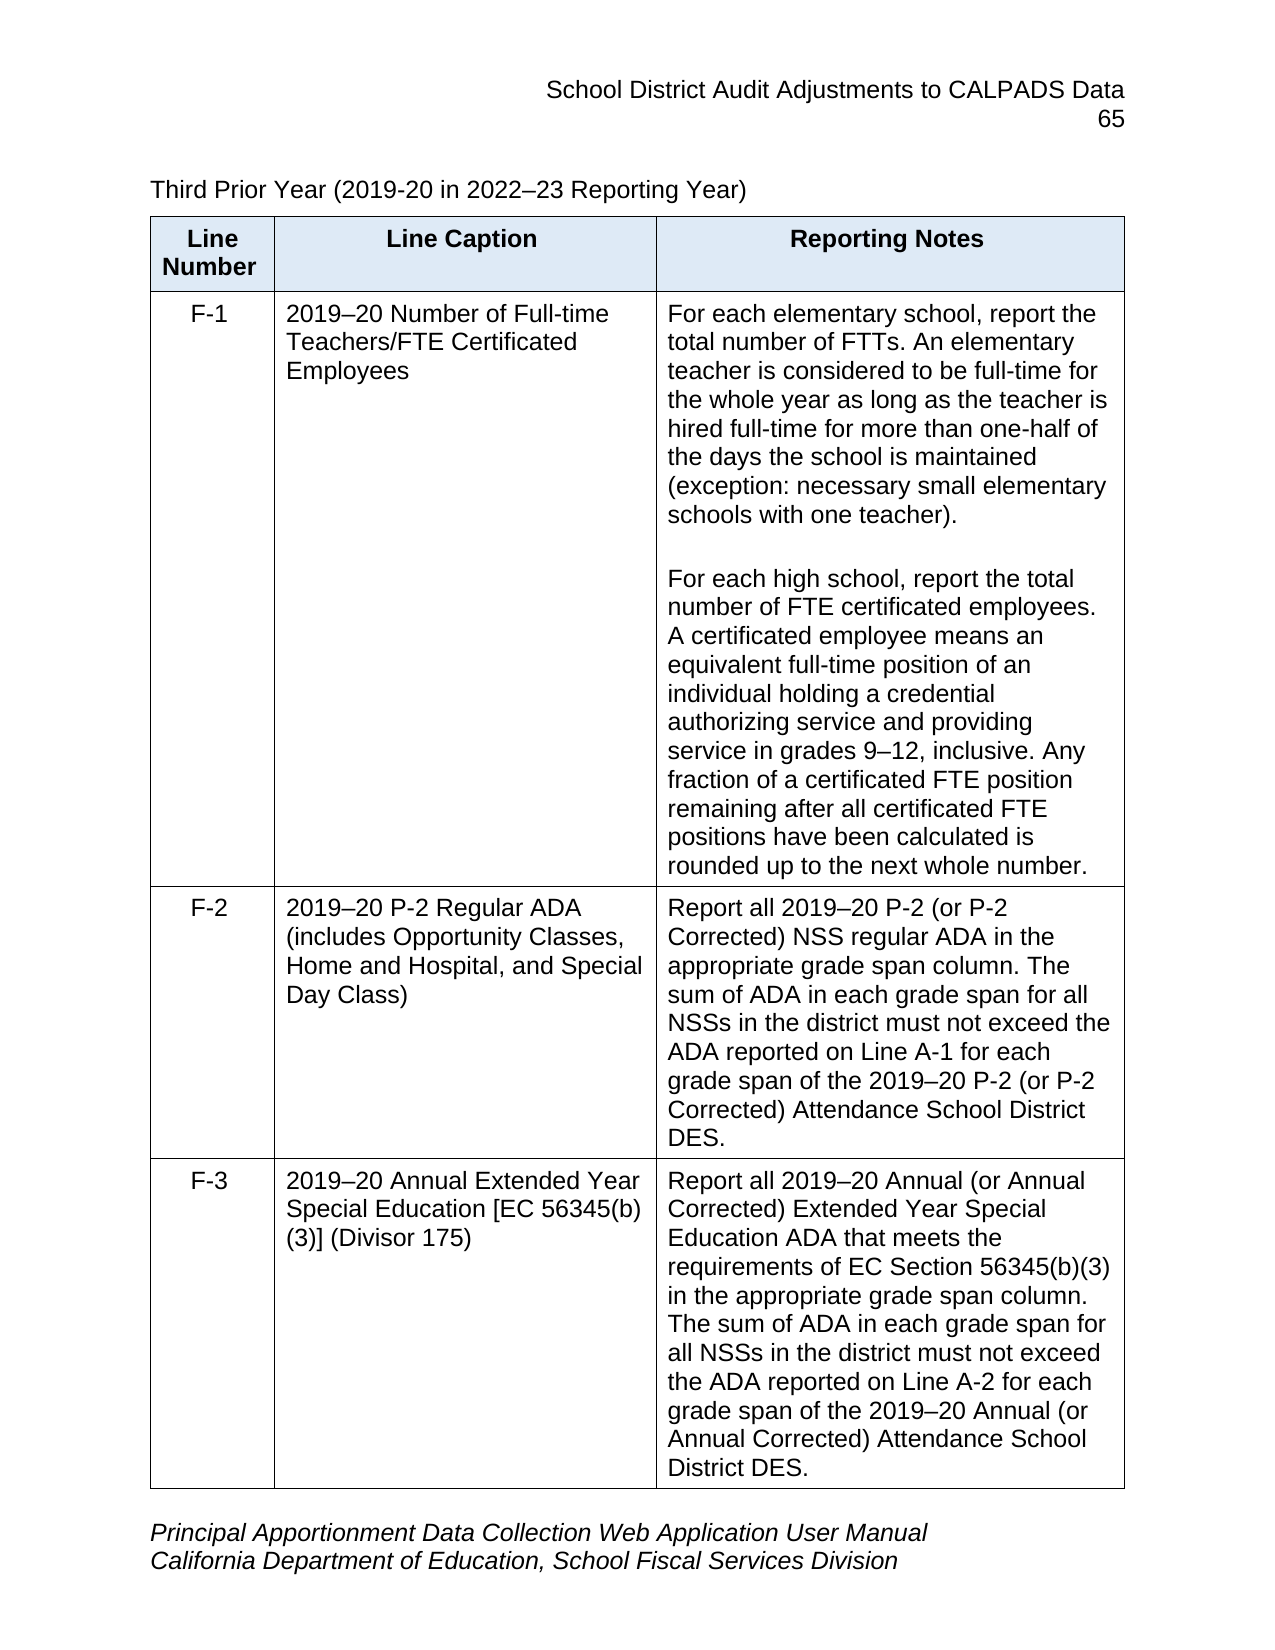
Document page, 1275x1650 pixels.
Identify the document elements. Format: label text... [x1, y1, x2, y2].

table_cell F-2 [151, 887, 274, 1158]
table_cell F-1 [151, 292, 274, 886]
table_cell Report all 2019–20 Annual (or Annual Corrected) Extended Year Special Education ADA that meets the requirements of EC Section 56345(b)(3) in the appropriate grade span column. The sum of ADA in each grade span for all NSSs in the district must not exceed the ADA reported on Line A-2 for each grade span of the 2019–20 Annual (or Annual Corrected) Attendance School District DES. [657, 1159, 1124, 1488]
table_header Line Caption [275, 217, 656, 291]
table_cell F-3 [151, 1159, 274, 1488]
table_cell 2019–20 P-2 Regular ADA (includes Opportunity Classes, Home and Hospital, and Special Day Class) [275, 887, 656, 1158]
table_header Line Number [151, 217, 274, 291]
table_cell For each elementary school, report the total number of FTTs. An elementary teacher is considered to be full-time for the whole year as long as the teacher is hired full-time for more than one-half of the days the school is maintained (exception: necessary small elementary schools with one teacher). For each high school, report the total number of FTE certificated employees. A certificated employee means an equivalent full-time position of an individual holding a credential authorizing service and providing service in grades 9–12, inclusive. Any fraction of a certificated FTE position remaining after all certificated FTE positions have been calculated is rounded up to the next whole number. [657, 292, 1124, 886]
table_cell 2019–20 Number of Full-time Teachers/FTE Certificated Employees [275, 292, 656, 886]
text Third Prior Year (2019-20 in 2022–23 Reporting Year) [150, 175, 1125, 204]
table_cell 2019–20 Annual Extended Year Special Education [EC 56345(b)(3)] (Divisor 175) [275, 1159, 656, 1488]
table_cell Report all 2019–20 P-2 (or P-2 Corrected) NSS regular ADA in the appropriate grade span column. The sum of ADA in each grade span for all NSSs in the district must not exceed the ADA reported on Line A-1 for each grade span of the 2019–20 P-2 (or P-2 Corrected) Attendance School District DES. [657, 887, 1124, 1158]
table_header Reporting Notes [657, 217, 1124, 291]
